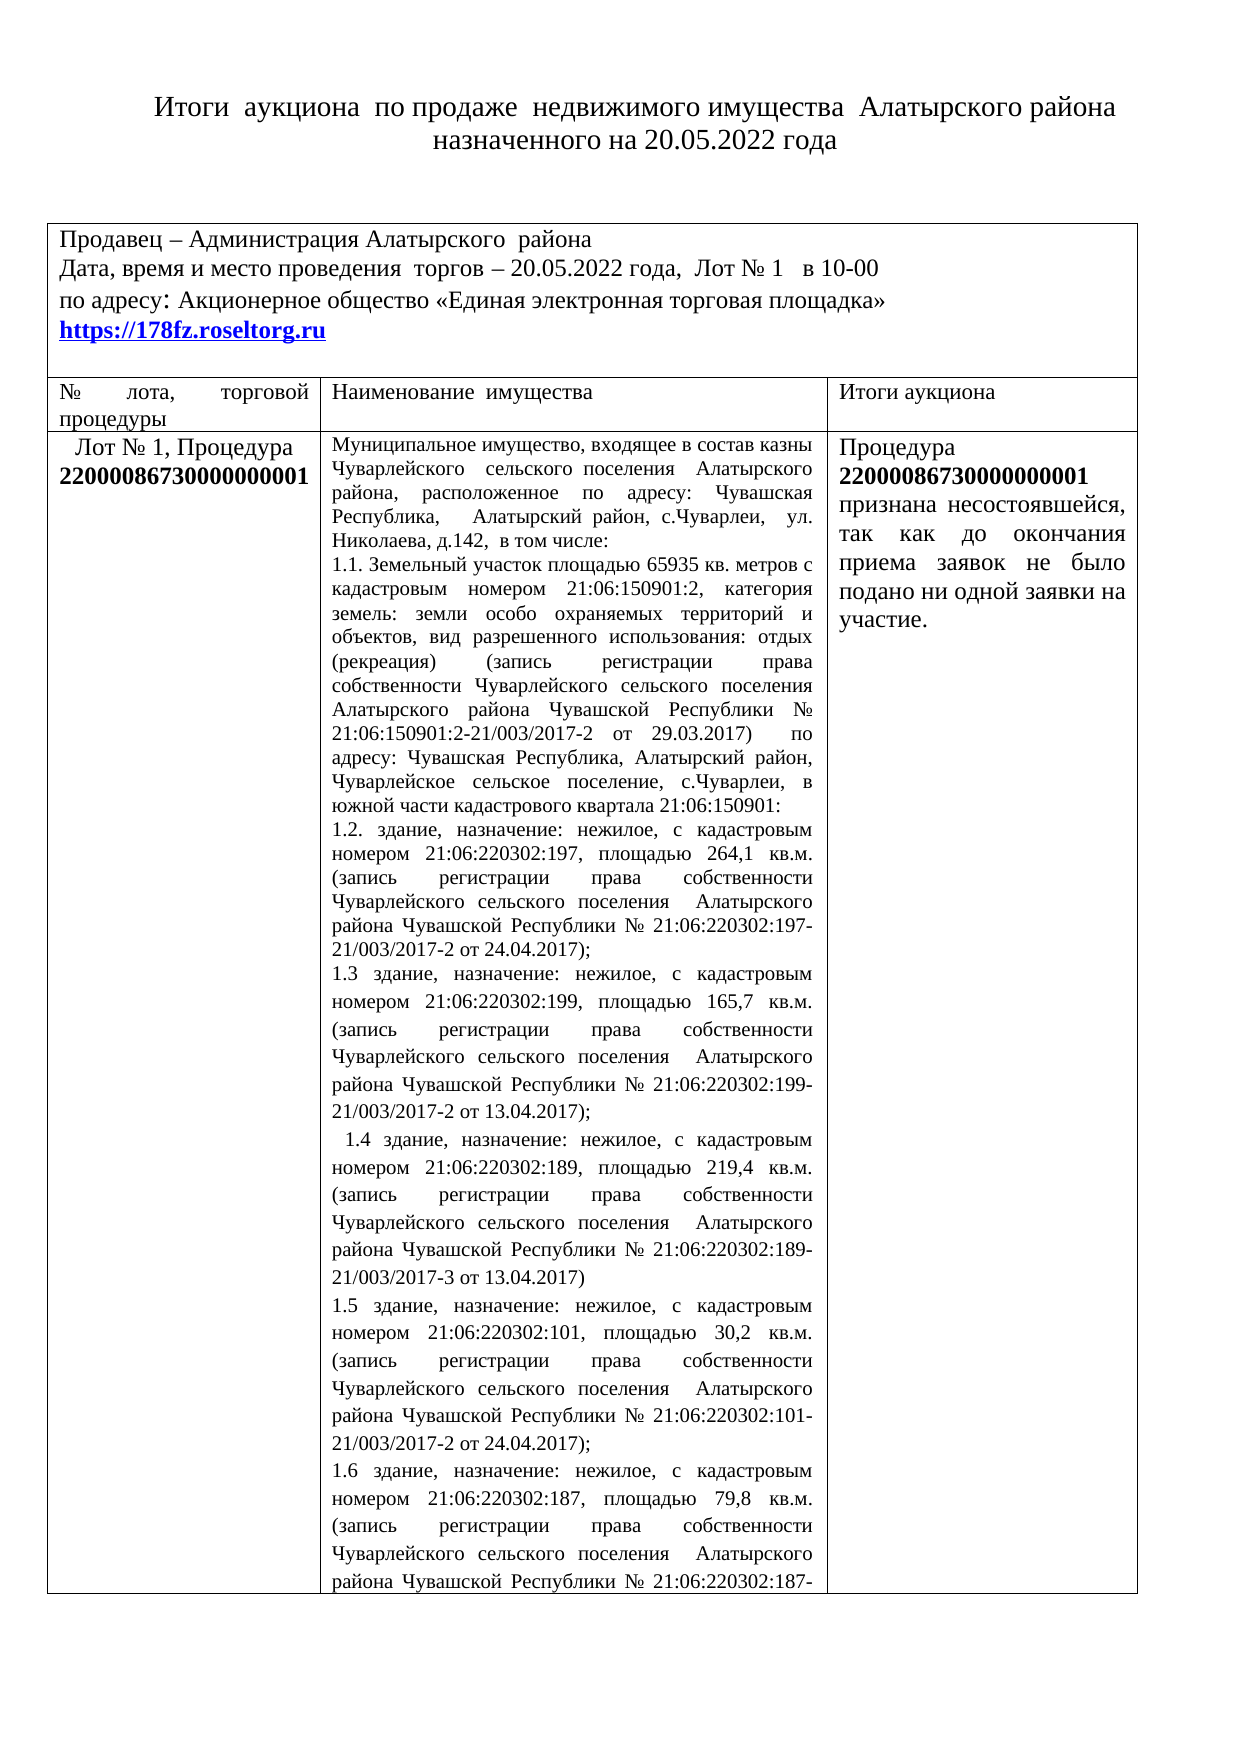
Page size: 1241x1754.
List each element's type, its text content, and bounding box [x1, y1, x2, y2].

table_header Продавец – Администрация Алатырского района Дата, время и место проведения торгов – 20.05.2022 года, Лот № 1 в 10-00 по адресу: Акционерное общество «Единая электронная торговая площадка» https://178fz.roseltorg.ru [48, 224, 1137, 377]
table_cell Итоги аукциона [828, 378, 1137, 431]
text Итоги аукциона по продаже недвижимого имущества Алатырского района назначенного на 20.05.2022 года [118, 89, 1152, 156]
table_cell № лота, торговой процедуры [48, 378, 320, 431]
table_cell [321, 432, 827, 1593]
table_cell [828, 432, 1137, 1593]
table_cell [48, 432, 320, 1593]
table_cell Наименование имущества [321, 378, 827, 431]
